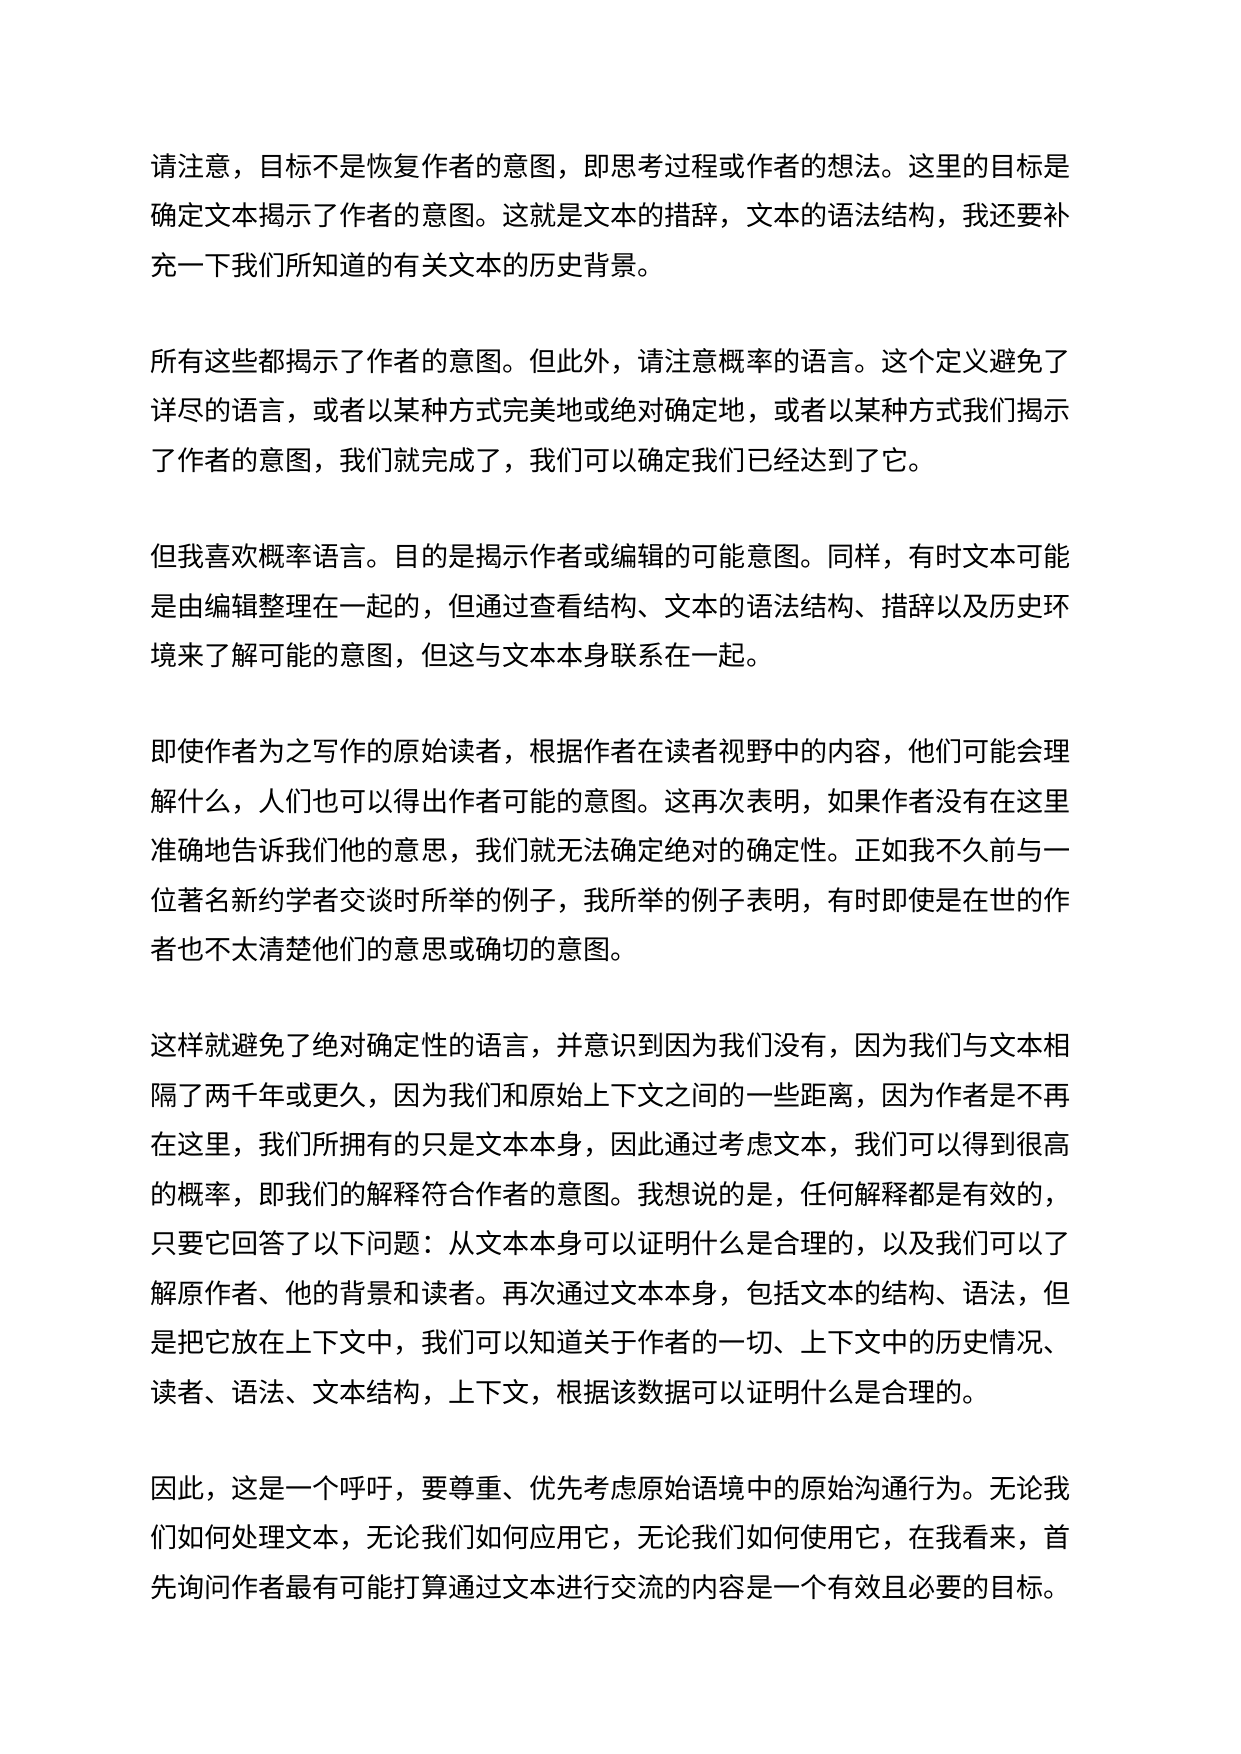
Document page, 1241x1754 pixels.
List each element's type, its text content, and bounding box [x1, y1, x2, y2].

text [150, 1472, 1090, 1604]
text 这样就避免了绝对确定性的语言，并意识到因为我们没有，因为我们与文本相隔了两千年或更久，因为我们和原始上下文之间的一些距离，因为作者是不再在这里，我们所拥有的只是文本本身，因此通过考虑文本，我们可以得到很高的概率，即我们的解释符合作者的意图。我想说的是，任何解释都是有效的，只要它回答了以下问题：从文本本身可以证明什么是合理的，以及我们可以了解原作者、他的背景和读者。再次通过文本本身，包括文本的结构、语法，但是把它放在上下文中，我们可以知道关于作者的一切、上下文中的历史情况、读者、语法、文本结构，上下文，根据该数据可以证明什么是合理的。 [150, 1029, 1090, 1409]
text 请注意，目标不是恢复作者的意图，即思考过程或作者的想法。这里的目标是确定文本揭示了作者的意图。这就是文本的措辞，文本的语法结构，我还要补充一下我们所知道的有关文本的历史背景。 [150, 150, 1090, 282]
text 所有这些都揭示了作者的意图。但此外，请注意概率的语言。这个定义避免了详尽的语言，或者以某种方式完美地或绝对确定地，或者以某种方式我们揭示了作者的意图，我们就完成了，我们可以确定我们已经达到了它。 [150, 345, 1090, 477]
text 即使作者为之写作的原始读者，根据作者在读者视野中的内容，他们可能会理解什么，人们也可以得出作者可能的意图。这再次表明，如果作者没有在这里准确地告诉我们他的意思，我们就无法确定绝对的确定性。正如我不久前与一位著名新约学者交谈时所举的例子，我所举的例子表明，有时即使是在世的作者也不太清楚他们的意思或确切的意图。 [150, 735, 1090, 966]
text 但我喜欢概率语言。目的是揭示作者或编辑的可能意图。同样，有时文本可能是由编辑整理在一起的，但通过查看结构、文本的语法结构、措辞以及历史环境来了解可能的意图，但这与文本本身联系在一起。 [150, 540, 1090, 672]
